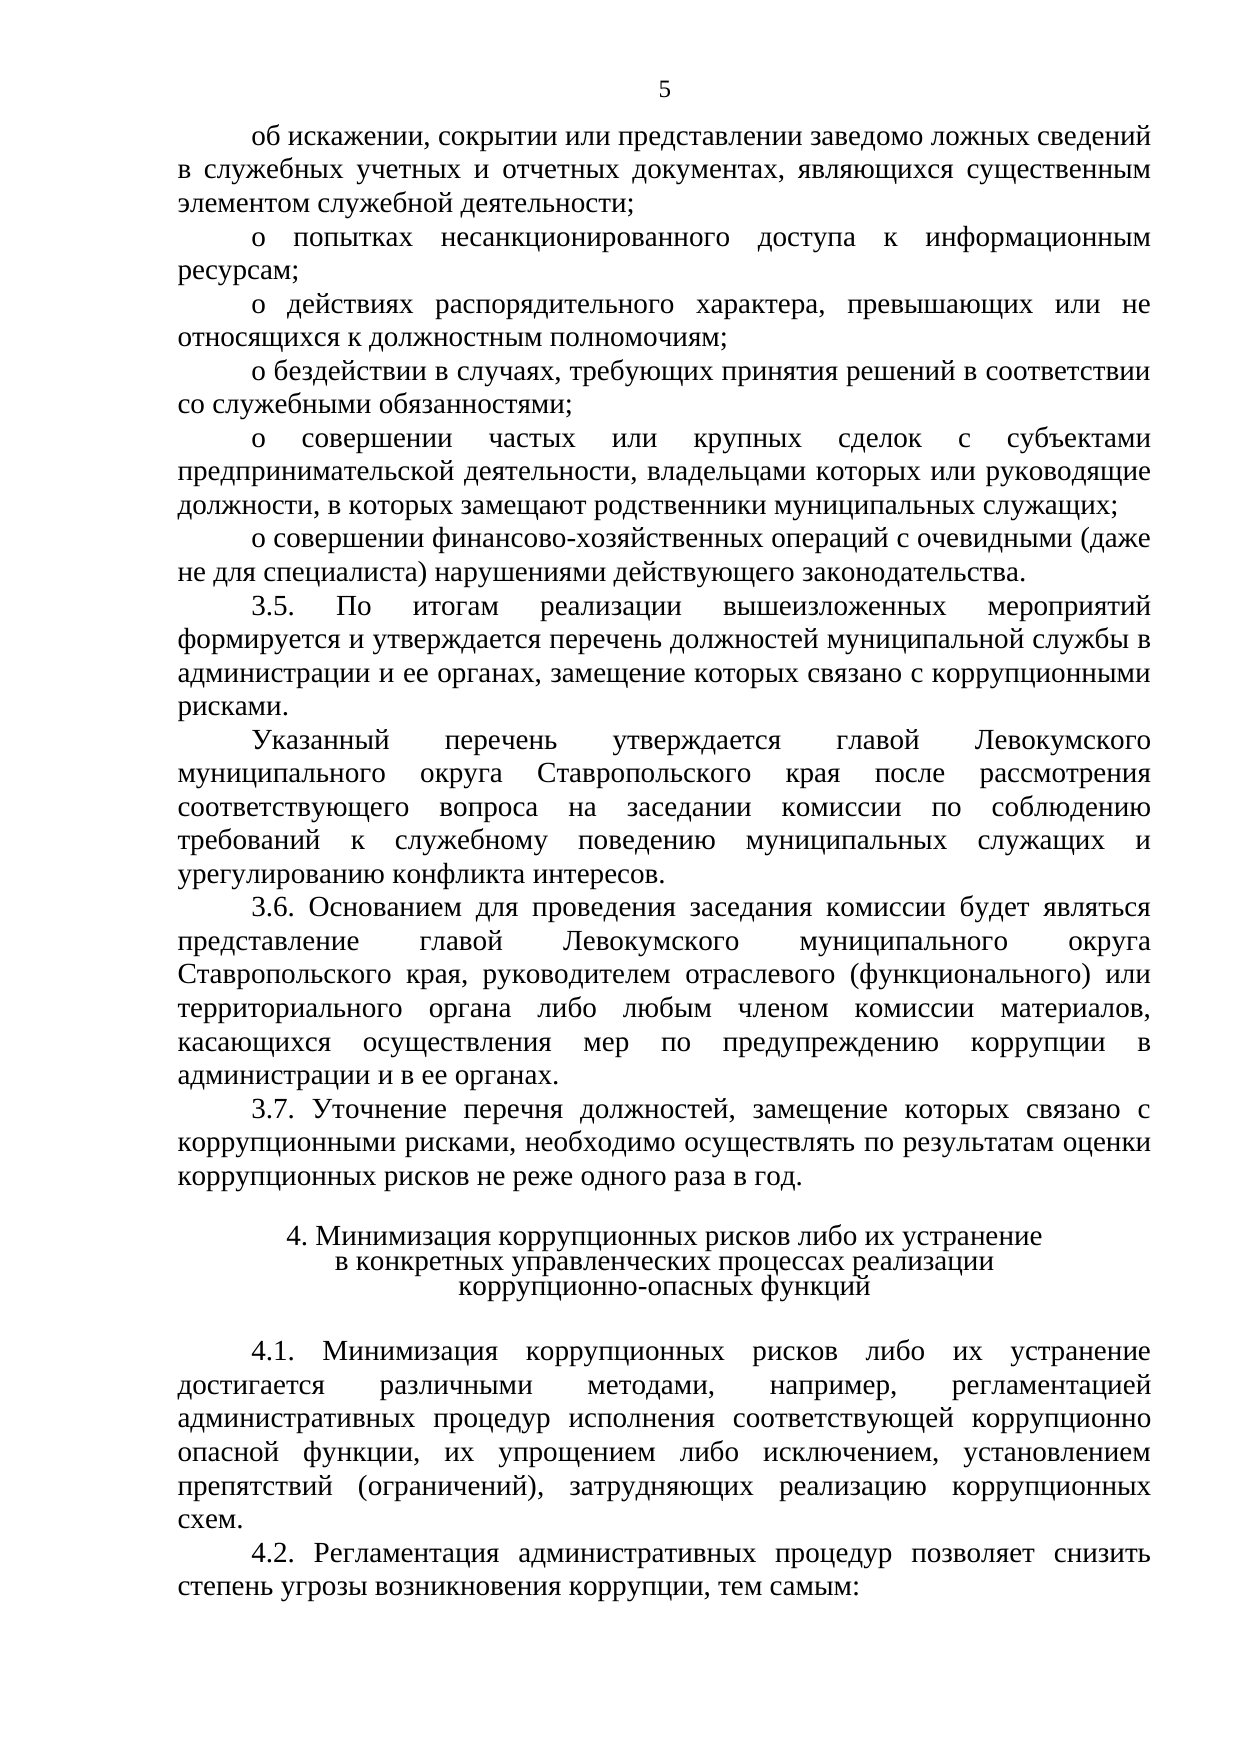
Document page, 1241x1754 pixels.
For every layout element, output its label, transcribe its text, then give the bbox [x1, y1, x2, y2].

text коррупционно-опасных функций [771, 1275, 1152, 1300]
text о совершении частых или крупных сделок с субъектами предпринимательской деятельности, владельцами которых или руководящие должности, в которых замещают родственники муниципальных служащих; [177, 420, 1152, 521]
text 4.2. Регламентация административных процедур позволяет снизить степень угрозы возникновения коррупции, тем самым: [177, 1535, 1152, 1602]
text 4.1. Минимизация коррупционных рисков либо их устранение достигается различными методами, например, регламентацией административных процедур исполнения соответствующей коррупционно опасной функции, их упрощением либо исключением, установлением препятствий (ограничений), затрудняющих реализацию коррупционных схем. [177, 1333, 1152, 1535]
text 3.7. Уточнение перечня должностей, замещение которых связано с коррупционными рисками, необходимо осуществлять по результатам оценки коррупционных рисков не реже одного раза в год. [177, 1091, 1152, 1191]
text 4. Минимизация коррупционных рисков либо их устранение [177, 1225, 1152, 1250]
text об искажении, сокрытии или представлении заведомо ложных сведений в служебных учетных и отчетных документах, являющихся существенным элементом служебной деятельности; [177, 118, 1152, 219]
text Указанный перечень утверждается главой Левокумского муниципального округа Ставропольского края после рассмотрения соответствующего вопроса на заседании комиссии по соблюдению требований к служебному поведению муниципальных служащих и урегулированию конфликта интересов. [177, 722, 1152, 889]
text о совершении финансово-хозяйственных операций с очевидными (даже не для специалиста) нарушениями действующего законодательства. [177, 521, 1152, 588]
text 3.5. По итогам реализации вышеизложенных мероприятий формируется и утверждается перечень должностей муниципальной службы в администрации и ее органах, замещение которых связано с коррупционными рисками. [177, 588, 1152, 722]
text о попытках несанкционированного доступа к информационным ресурсам; [177, 219, 1152, 286]
text о бездействии в случаях, требующих принятия решений в соответствии со служебными обязанностями; [177, 353, 1152, 420]
text в конкретных управленческих процессах реализации [177, 1250, 1152, 1275]
text 3.6. Основанием для проведения заседания комиссии будет являться представление главой Левокумского муниципального округа Ставропольского края, руководителем отраслевого (функционального) или территориального органа либо любым членом комиссии материалов, касающихся осуществления мер по предупреждению коррупции в администрации и в ее органах. [177, 889, 1152, 1091]
text о действиях распорядительного характера, превышающих или не относящихся к должностным полномочиям; [177, 286, 1152, 353]
text коррупционно-опасных функций [177, 1275, 768, 1300]
